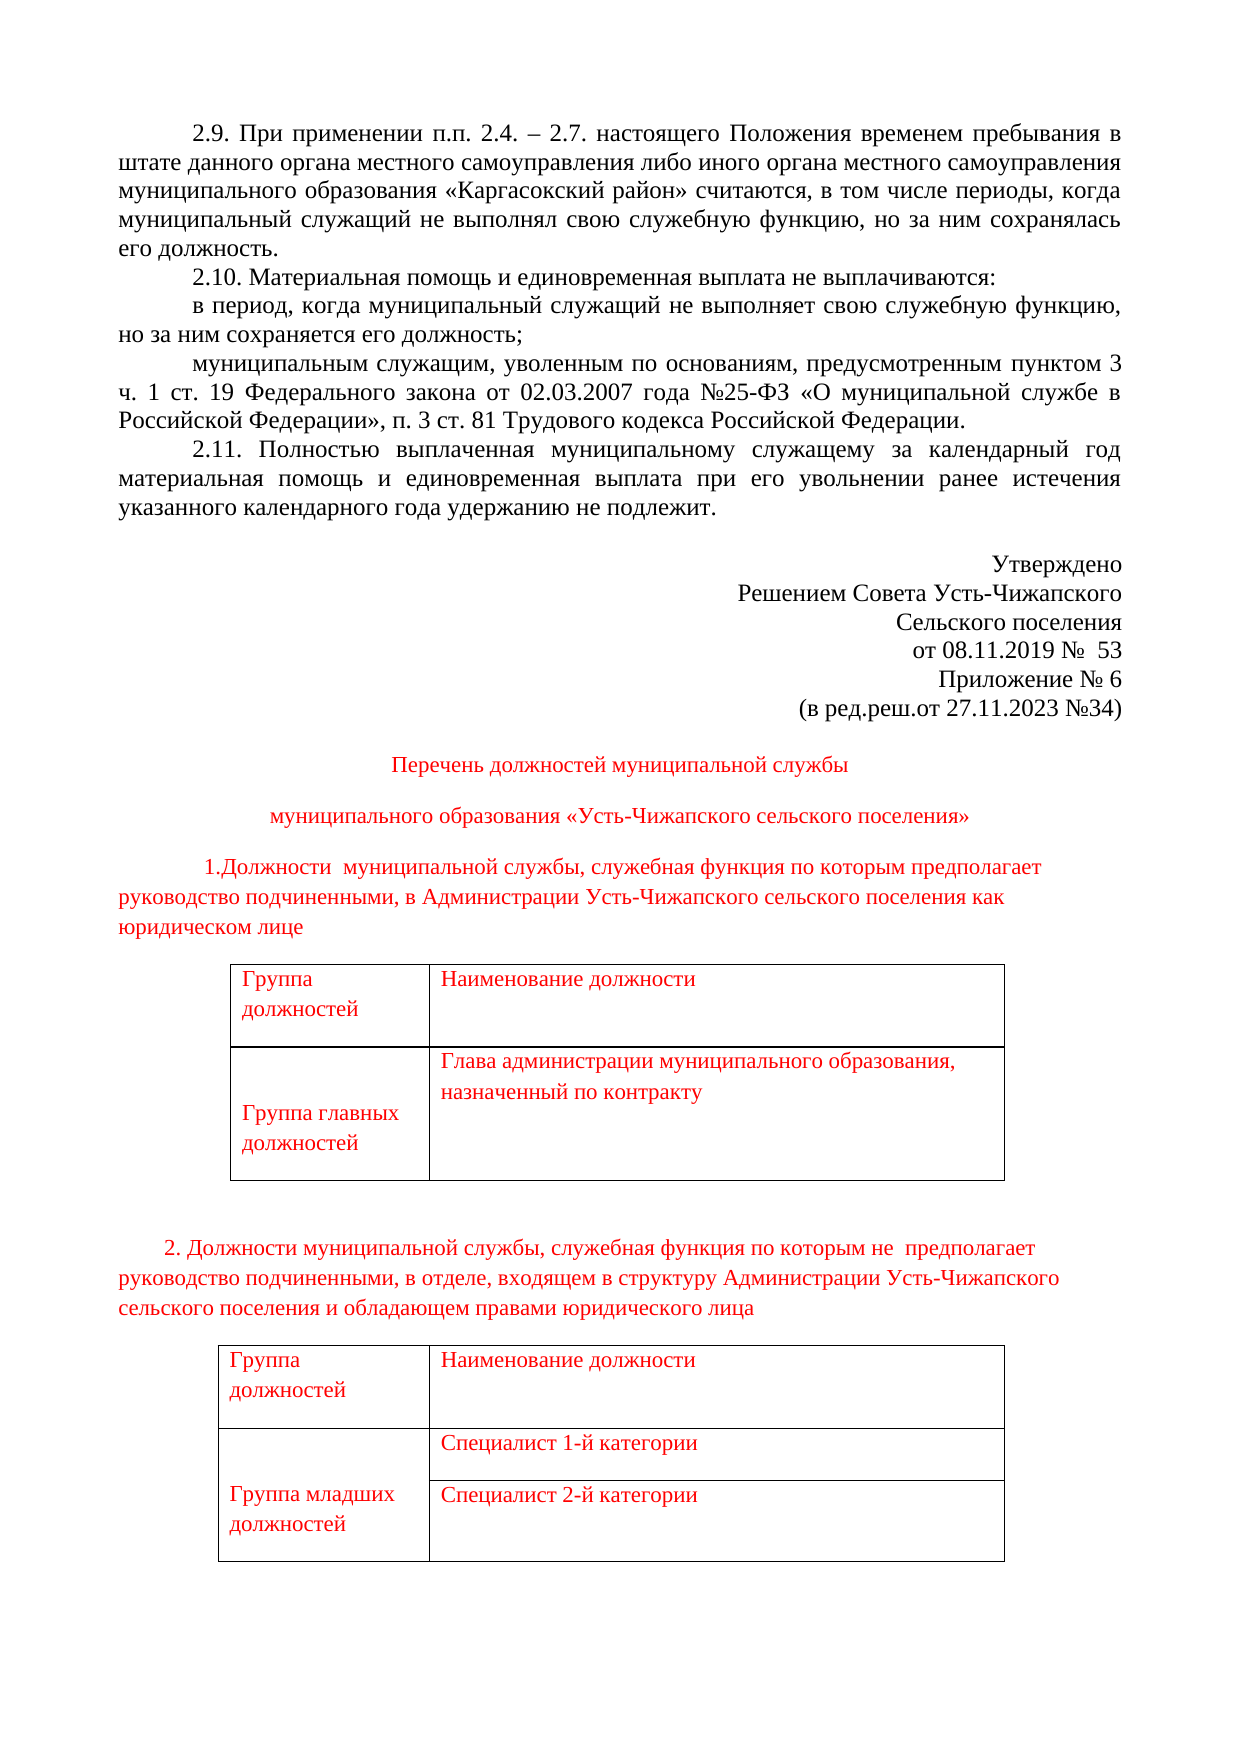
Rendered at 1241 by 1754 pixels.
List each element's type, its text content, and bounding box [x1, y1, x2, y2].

text муниципальным служащим, уволенным по основаниям, предусмотренным пунктом 3 ч. 1 ст. 19 Федерального закона от 02.03.2007 года №25-ФЗ «О муниципальной службе в Российской Федерации», п. 3 ст. 81 Трудового кодекса Российской Федерации. [118, 348, 1122, 434]
text 2.9. При применении п.п. 2.4. – 2.7. настоящего Положения временем пребывания в штате данного органа местного самоуправления либо иного органа местного самоуправления муниципального образования «Каргасокский район» считаются, в том числе периоды, когда муниципальный служащий не выполнял свою служебную функцию, но за ним сохранялась его должность. [118, 118, 1122, 262]
text (в ред.реш.от 27.11.2023 №34) [118, 693, 1122, 722]
text 2.11. Полностью выплаченная муниципальному служащему за календарный год материальная помощь и единовременная выплата при его увольнении ранее истечения указанного календарного года удержанию не подлежит. [118, 434, 1122, 521]
title Решением Совета Усть-Чижапского [118, 578, 1122, 607]
title Утверждено [118, 549, 1122, 578]
table_cell Группа младших должностей [219, 1429, 429, 1561]
text Перечень должностей муниципальной службы [118, 751, 1122, 777]
table_header Наименование должности [430, 1346, 1004, 1428]
title Сельского поселения [118, 607, 1122, 636]
text 2.10. Материальная помощь и единовременная выплата не выплачиваются: [118, 262, 1122, 291]
table_cell Глава администрации муниципального образования, назначенный по контракту [430, 1048, 1004, 1180]
text 2. Должности муниципальной службы, служебная функция по которым не предполагает руководство подчиненными, в отделе, входящем в структуру Администрации Усть-Чижапского сельского поселения и обладающем правами юридического лица [118, 1234, 1122, 1321]
text в период, когда муниципальный служащий не выполняет свою служебную функцию, но за ним сохраняется его должность; [118, 291, 1122, 348]
text муниципального образования «Усть-Чижапского сельского поселения» [118, 802, 1122, 828]
text 1.Должности муниципальной службы, служебная функция по которым предполагает руководство подчиненными, в Администрации Усть-Чижапского сельского поселения как юридическом лице [118, 853, 1122, 939]
table_header Группа должностей [231, 965, 429, 1046]
table_cell Группа главных должностей [231, 1048, 429, 1180]
table_header Наименование должности [430, 965, 1004, 1046]
text Приложение № 6 [118, 664, 1122, 693]
table_header Группа должностей [219, 1346, 429, 1428]
title от 08.11.2019 № 53 [118, 636, 1122, 664]
table_cell Специалист 1-й категории [430, 1429, 1004, 1480]
table_cell Специалист 2-й категории [430, 1481, 1004, 1561]
